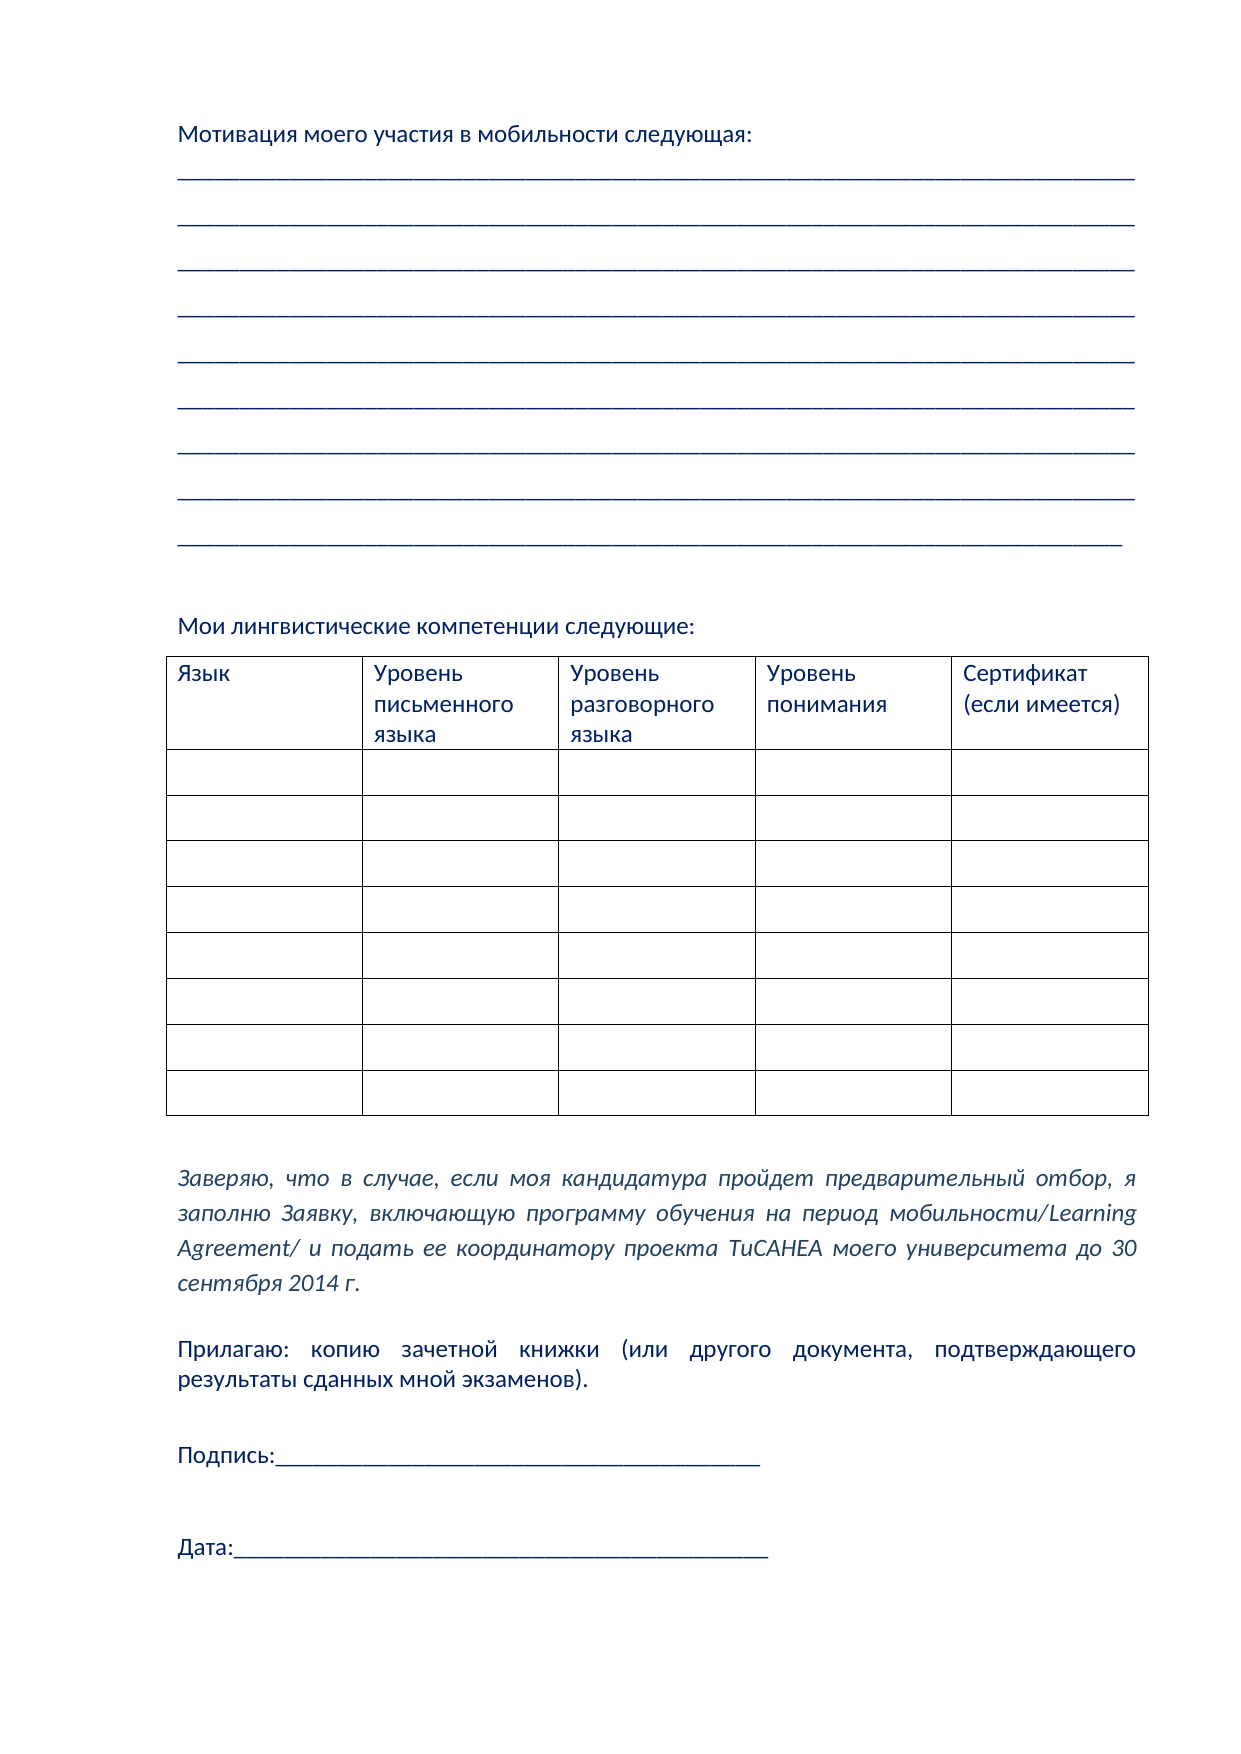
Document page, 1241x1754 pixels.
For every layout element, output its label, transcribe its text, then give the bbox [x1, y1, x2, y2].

table_cell [756, 1025, 951, 1069]
table_cell [952, 887, 1148, 932]
table_cell [363, 1071, 558, 1115]
table_cell [756, 841, 951, 886]
table_cell [167, 887, 362, 932]
table_header Сертификат (если имеется) [952, 657, 1148, 749]
table_cell [952, 1071, 1148, 1115]
table_cell [363, 796, 558, 840]
text Мои лингвистические компетенции следующие: [177, 610, 1137, 641]
table_cell [756, 979, 951, 1024]
table_header Уровень разговорного языка [559, 657, 755, 749]
table_cell [559, 933, 755, 978]
table_cell [363, 1025, 558, 1069]
table_cell [167, 1025, 362, 1069]
table_header Уровень понимания [756, 657, 951, 749]
table_cell [952, 1025, 1148, 1069]
text Мотивация моего участия в мобильности следующая: [177, 118, 1137, 149]
table_cell [952, 750, 1148, 794]
table_cell [167, 979, 362, 1024]
table_cell [559, 979, 755, 1024]
table_cell [952, 796, 1148, 840]
table_cell [559, 1025, 755, 1069]
table_cell [952, 841, 1148, 886]
table_cell [559, 796, 755, 840]
table_cell [363, 979, 558, 1024]
text Подпись:_______________________________________ [177, 1439, 1137, 1470]
table_cell [167, 796, 362, 840]
table_cell [167, 841, 362, 886]
text ____________________________________________________________________________________________________________________________________________________________________________________________________________________________________________________________________________________________________________________________________________________________________________________________________________________________________________________________________________________________________________________________________________________________________________________________________________________________________________________________________________________________________________________ [177, 153, 1137, 549]
table_cell [167, 1071, 362, 1115]
table_header Уровень письменного языка [363, 657, 558, 749]
table_cell [756, 796, 951, 840]
table_cell [756, 933, 951, 978]
text Прилагаю: копию зачетной книжки (или другого документа, подтверждающего результаты сданных мной экзаменов). [177, 1333, 1137, 1394]
table_cell [559, 887, 755, 932]
table_cell [167, 750, 362, 794]
table_cell [559, 1071, 755, 1115]
table_header Язык [167, 657, 362, 749]
table_cell [363, 933, 558, 978]
table_cell [756, 887, 951, 932]
table_cell [559, 750, 755, 794]
text Дата:___________________________________________ [177, 1531, 1137, 1561]
table_cell [363, 887, 558, 932]
table_cell [952, 933, 1148, 978]
table_cell [363, 750, 558, 794]
table_cell [756, 1071, 951, 1115]
table_cell [952, 979, 1148, 1024]
table_cell [363, 841, 558, 886]
table_cell [167, 933, 362, 978]
table_cell [756, 750, 951, 794]
table_cell [559, 841, 755, 886]
text Заверяю, что в случае, если моя кандидатура пройдет предварительный отбор, я заполню Заявку, включающую программу обучения на период мобильности/Learning Agreement/ и подать ее координатору проекта TuCAHEA моего университета до 30 сентября 2014 г. [177, 1162, 1137, 1298]
